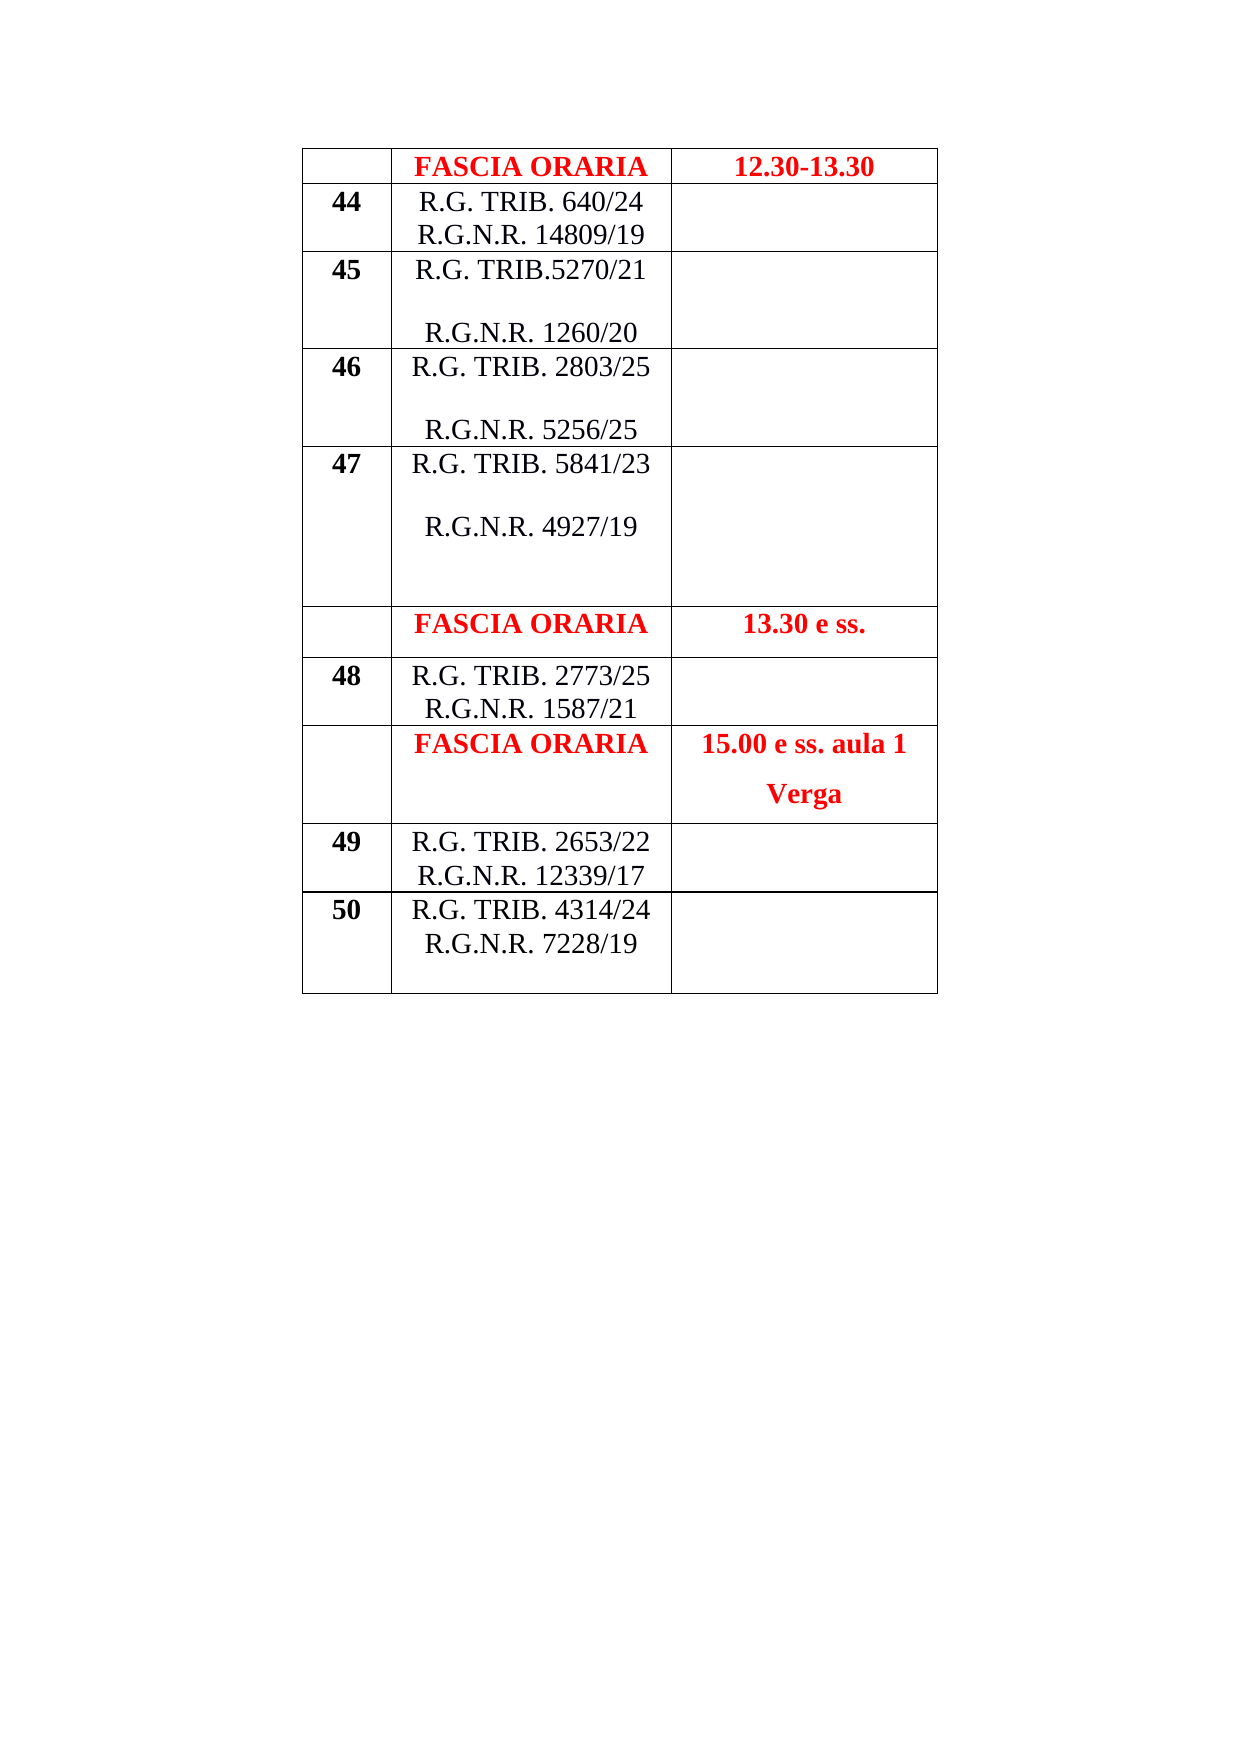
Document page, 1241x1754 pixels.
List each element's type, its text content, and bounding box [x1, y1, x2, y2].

table_cell [672, 252, 937, 348]
table_cell R.G. TRIB. 2653/22 R.G.N.R. 12339/17 [392, 824, 671, 891]
table_cell [672, 349, 937, 446]
table_cell R.G. TRIB. 2803/25 R.G.N.R. 5256/25 [392, 349, 671, 446]
table_cell R.G. TRIB.5270/21 R.G.N.R. 1260/20 [392, 252, 671, 348]
table_cell FASCIA ORARIA [392, 149, 671, 183]
table_cell 45 [303, 252, 391, 348]
table_cell [303, 607, 391, 657]
table_cell 48 [303, 658, 391, 725]
table_cell [672, 893, 937, 993]
table_cell 49 [303, 824, 391, 891]
table_cell [672, 824, 937, 891]
table_cell R.G. TRIB. 4314/24 R.G.N.R. 7228/19 [392, 893, 671, 993]
table_cell 50 [303, 893, 391, 993]
table_cell R.G. TRIB. 5841/23 R.G.N.R. 4927/19 [392, 447, 671, 606]
table_cell 15.00 e ss. aula 1 Verga [672, 726, 937, 823]
table_cell R.G. TRIB. 640/24 R.G.N.R. 14809/19 [392, 184, 671, 251]
table_cell [672, 447, 937, 606]
table_cell [672, 658, 937, 725]
table_cell 13.30 e ss. [672, 607, 937, 657]
table_cell [672, 184, 937, 251]
table_cell 12.30-13.30 [672, 149, 937, 183]
table_cell R.G. TRIB. 2773/25 R.G.N.R. 1587/21 [392, 658, 671, 725]
table_cell FASCIA ORARIA [392, 607, 671, 657]
table_cell FASCIA ORARIA [392, 726, 671, 823]
table_cell 47 [303, 447, 391, 606]
table_cell 46 [303, 349, 391, 446]
table_cell 44 [303, 184, 391, 251]
table_cell [303, 149, 391, 183]
table_cell [303, 726, 391, 823]
